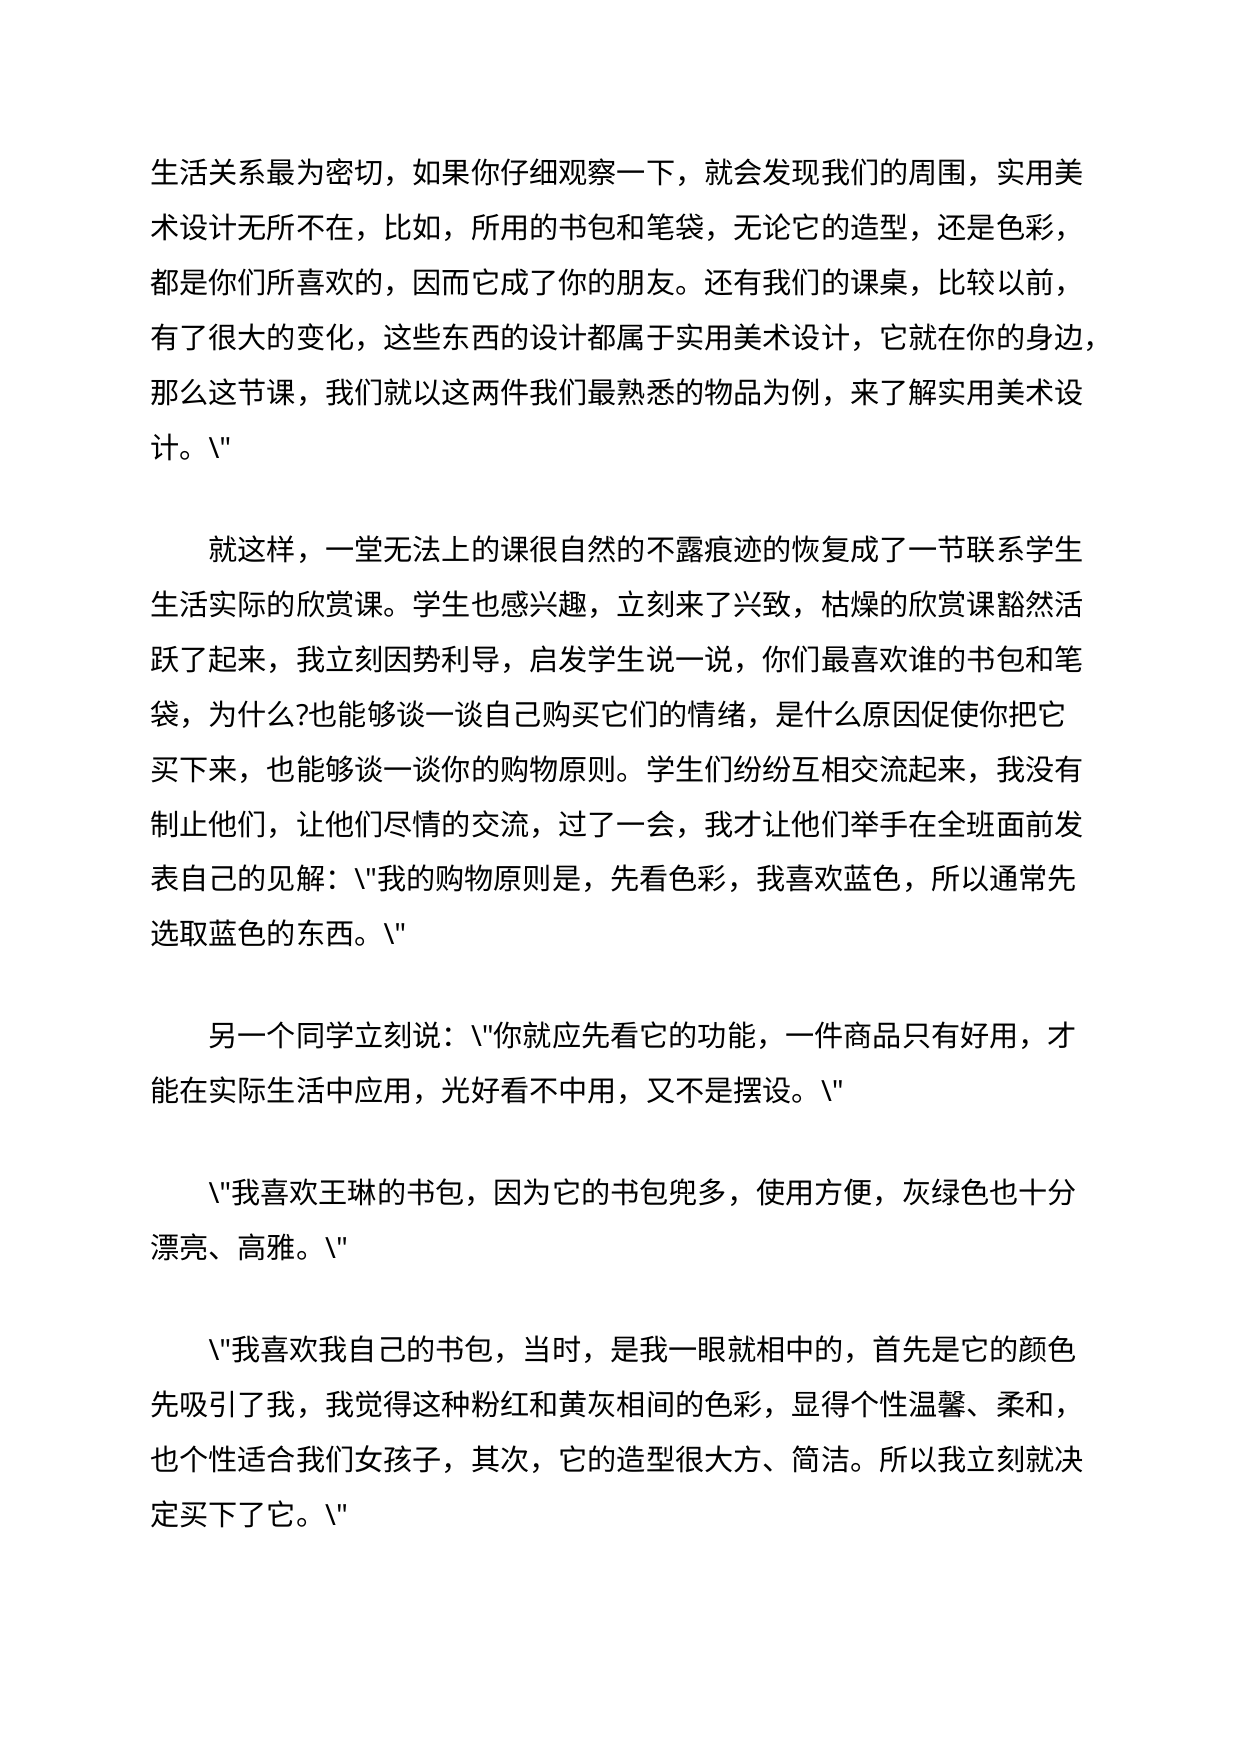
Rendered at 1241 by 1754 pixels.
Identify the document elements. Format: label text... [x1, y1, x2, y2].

text \"我喜欢我自己的书包，当时，是我一眼就相中的，首先是它的颜色先吸引了我，我觉得这种粉红和黄灰相间的色彩，显得个性温馨、柔和，也个性适合我们女孩子，其次，它的造型很大方、简洁。所以我立刻就决定买下了它。\" [150, 1327, 1090, 1534]
text 就这样，一堂无法上的课很自然的不露痕迹的恢复成了一节联系学生生活实际的欣赏课。学生也感兴趣，立刻来了兴致，枯燥的欣赏课豁然活跃了起来，我立刻因势利导，启发学生说一说，你们最喜欢谁的书包和笔袋，为什么?也能够谈一谈自己购买它们的情绪，是什么原因促使你把它买下来，也能够谈一谈你的购物原则。学生们纷纷互相交流起来，我没有制止他们，让他们尽情的交流，过了一会，我才让他们举手在全班面前发表自己的见解：\"我的购物原则是，先看色彩，我喜欢蓝色，所以通常先选取蓝色的东西。\" [150, 526, 1090, 953]
text 另一个同学立刻说：\"你就应先看它的功能，一件商品只有好用，才能在实际生活中应用，光好看不中用，又不是摆设。\" [150, 1013, 1090, 1110]
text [150, 150, 1090, 467]
text \"我喜欢王琳的书包，因为它的书包兜多，使用方便，灰绿色也十分漂亮、高雅。\" [150, 1170, 1090, 1267]
